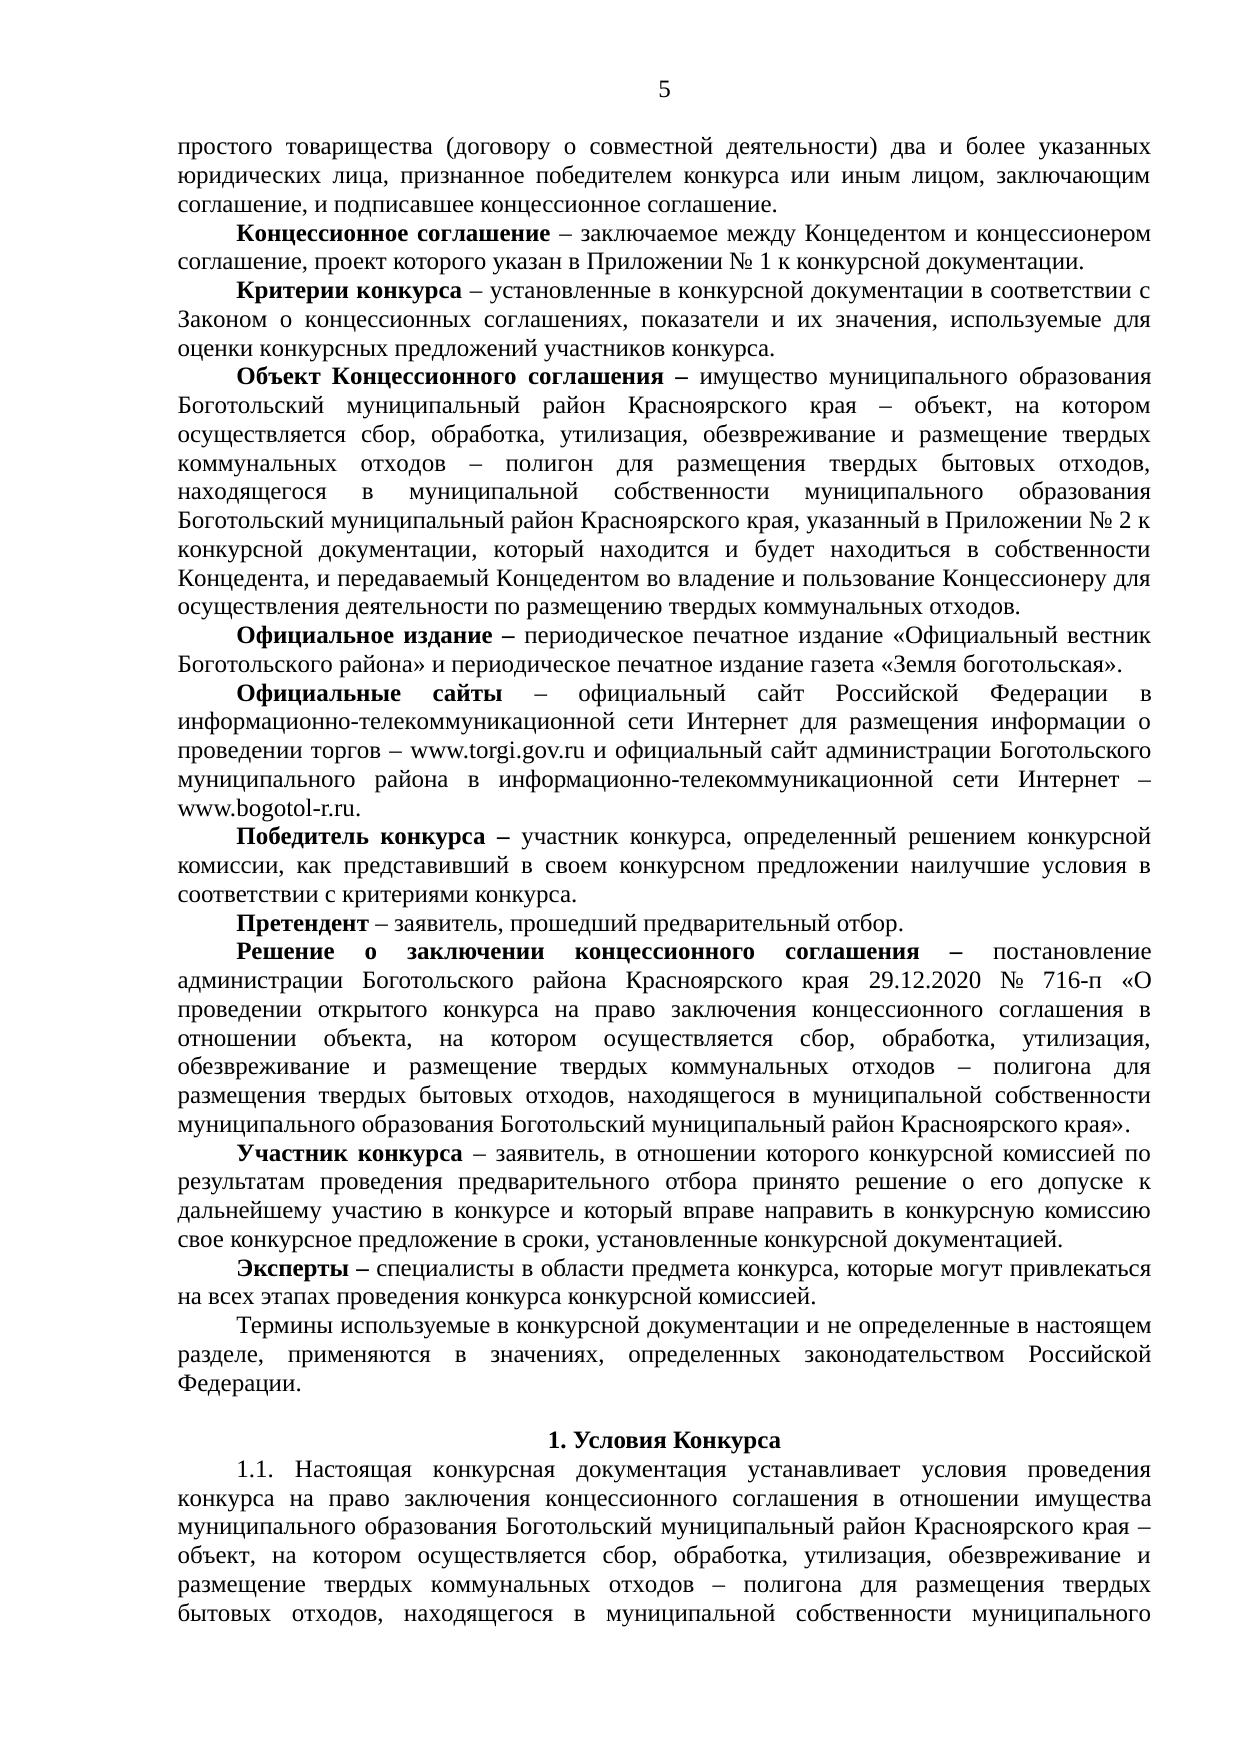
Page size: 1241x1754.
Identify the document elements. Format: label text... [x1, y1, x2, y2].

text Термины используемые в конкурсной документации и не определенные в настоящем разделе, применяются в значениях, определенных законодательством Российской Федерации. [177, 1310, 1152, 1396]
text Эксперты – специалисты в области предмета конкурса, которые могут привлекаться на всех этапах проведения конкурса конкурсной комиссией. [177, 1253, 1152, 1310]
text Победитель конкурса – участник конкурса, определенный решением конкурсной комиссии, как представивший в своем конкурсном предложении наилучшие условия в соответствии с критериями конкурса. [177, 821, 1152, 908]
text Официальное издание – периодическое печатное издание «Официальный вестник Боготольского района» и периодическое печатное издание газета «Земля боготольская». [177, 620, 1152, 678]
text Решение о заключении концессионного соглашения – постановление администрации Боготольского района Красноярского края 29.12.2020 № 716-п «О проведении открытого конкурса на право заключения концессионного соглашения в отношении объекта, на котором осуществляется сбор, обработка, утилизация, обезвреживание и размещение твердых коммунальных отходов – полигона для размещения твердых бытовых отходов, находящегося в муниципальной собственности муниципального образования Боготольский муниципальный район Красноярского края». [177, 936, 1152, 1138]
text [177, 1454, 1152, 1626]
text Официальные сайты – официальный сайт Российской Федерации в информационно-телекоммуникационной сети Интернет для размещения информации о проведении торгов – www.torgi.gov.ru и официальный сайт администрации Боготольского муниципального района в информационно-телекоммуникационной сети Интернет – www.bogotol-r.ru. [177, 678, 1152, 821]
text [177, 131, 1152, 218]
text Претендент – заявитель, прошедший предварительный отбор. [177, 908, 1152, 936]
text Концессионное соглашение – заключаемое между Концедентом и концессионером соглашение, проект которого указан в Приложении № 1 к конкурсной документации. [177, 218, 1152, 275]
text Участник конкурса – заявитель, в отношении которого конкурсной комиссией по результатам проведения предварительного отбора принято решение о его допуске к дальнейшему участию в конкурсе и который вправе направить в конкурсную комиссию свое конкурсное предложение в сроки, установленные конкурсной документацией. [177, 1138, 1152, 1253]
text Объект Концессионного соглашения – имущество муниципального образования Боготольский муниципальный район Красноярского края – объект, на котором осуществляется сбор, обработка, утилизация, обезвреживание и размещение твердых коммунальных отходов – полигон для размещения твердых бытовых отходов, находящегося в муниципальной собственности муниципального образования Боготольский муниципальный район Красноярского края, указанный в Приложении № 2 к конкурсной документации, который находится и будет находиться в собственности Концедента, и передаваемый Концедентом во владение и пользование Концессионеру для осуществления деятельности по размещению твердых коммунальных отходов. [177, 361, 1152, 620]
subtitle 1. Условия Конкурса [177, 1425, 1152, 1454]
text Критерии конкурса – установленные в конкурсной документации в соответствии с Законом о концессионных соглашениях, показатели и их значения, используемые для оценки конкурсных предложений участников конкурса. [177, 275, 1152, 361]
